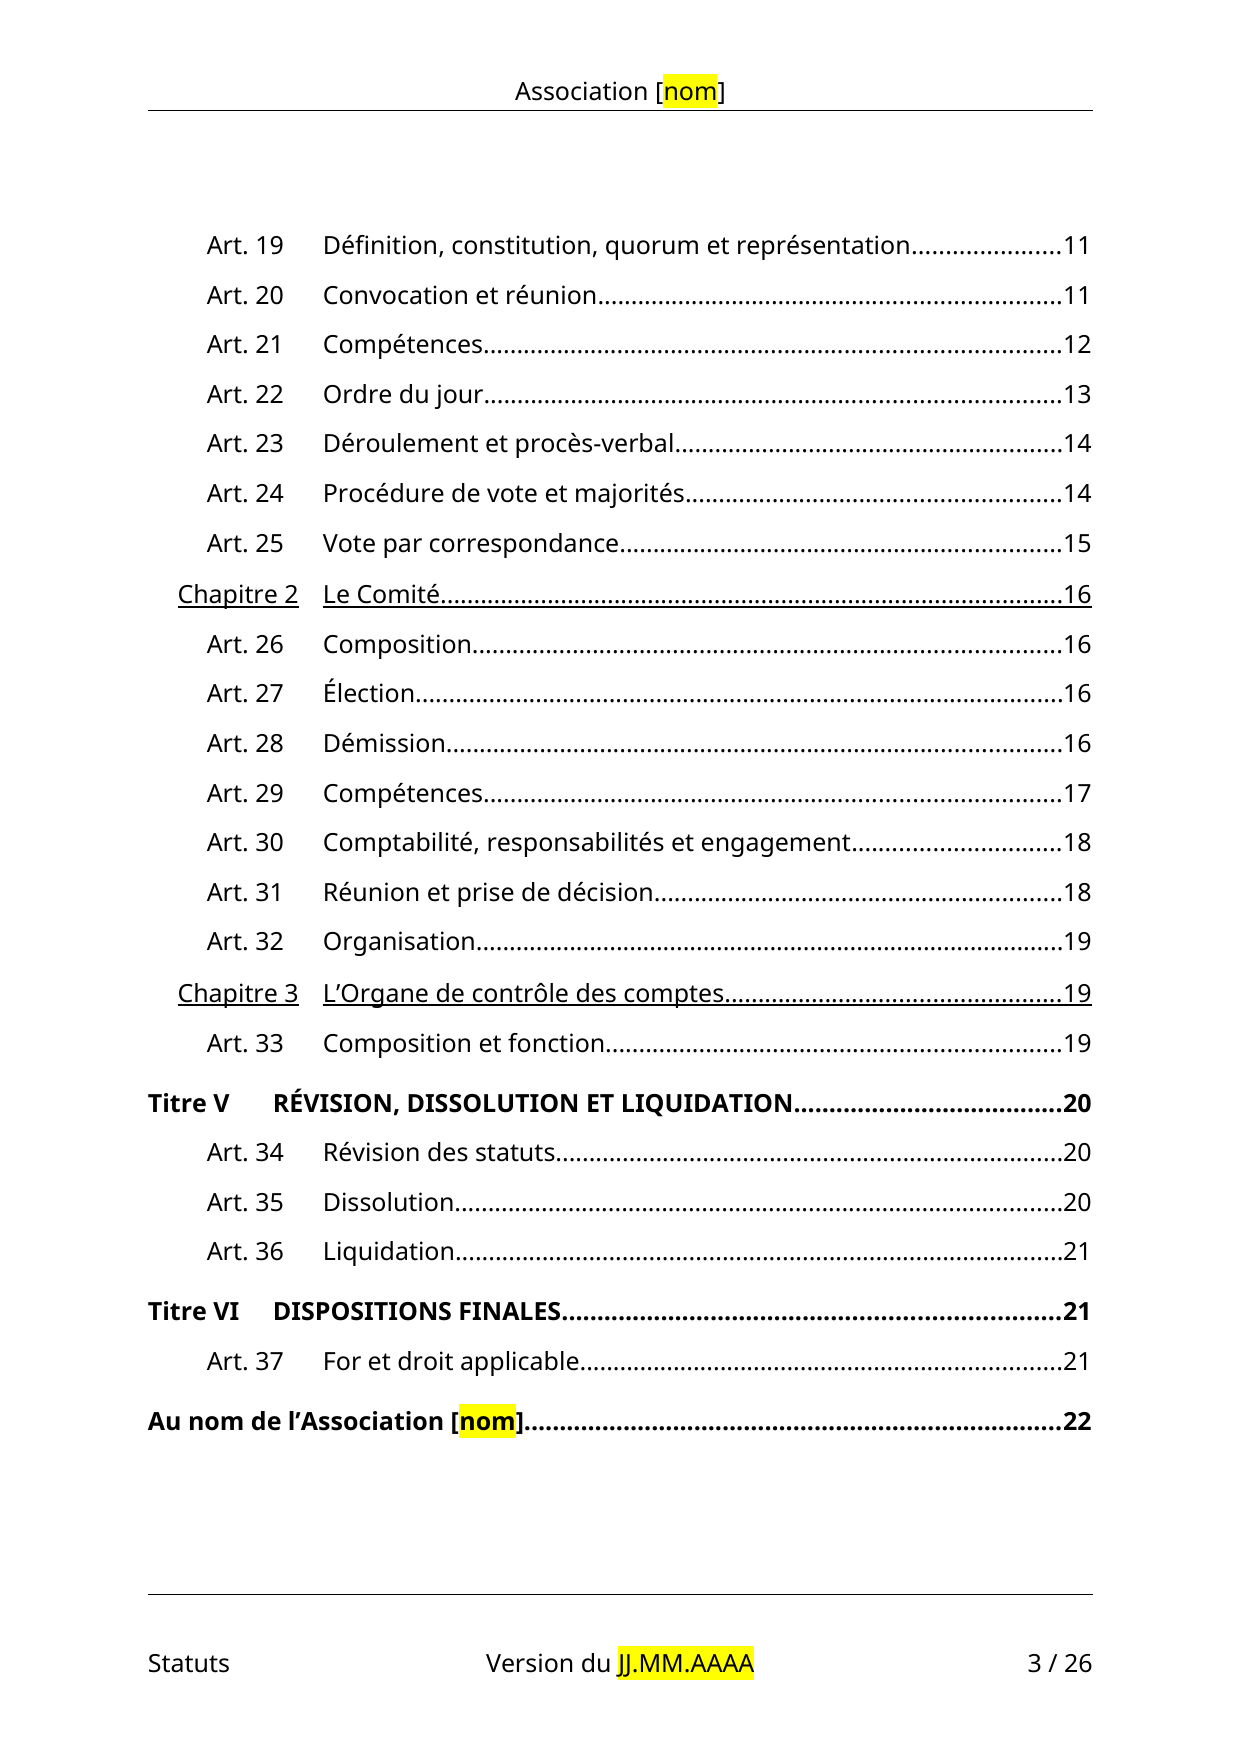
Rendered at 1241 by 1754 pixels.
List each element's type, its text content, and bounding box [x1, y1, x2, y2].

text Art. 36 Liquidation 21 [207, 1234, 1078, 1268]
text Art. 25 Vote par correspondance 15 [207, 525, 1078, 559]
text Art. 20 Convocation et réunion 11 [207, 277, 1078, 311]
text Art. 21 Compétences 12 [207, 327, 1078, 361]
text Au nom de l’Association [nom] 22 [516, 1404, 1078, 1438]
text Art. 35 Dissolution 20 [207, 1184, 1078, 1218]
text Art. 26 Composition 16 [207, 627, 1078, 661]
text Art. 34 Révision des statuts 20 [207, 1135, 1078, 1169]
text Titre V RÉVISION, DISSOLUTION ET LIQUIDATION 20 [148, 1085, 1078, 1119]
text Art. 32 Organisation 19 [207, 924, 1078, 958]
text Art. 37 For et droit applicable 21 [207, 1344, 1078, 1378]
text Art. 27 Élection 16 [207, 676, 1078, 710]
text Art. 29 Compétences 17 [207, 775, 1078, 809]
text Titre VI DISPOSITIONS FINALES 21 [148, 1294, 1078, 1328]
text Art. 30 Comptabilité, responsabilités et engagement 18 [207, 825, 1078, 859]
text Au nom de l’Association [nom] 22 [148, 1404, 459, 1438]
text Art. 22 Ordre du jour 13 [207, 377, 1078, 411]
text Art. 24 Procédure de vote et majorités 14 [207, 476, 1078, 510]
text Art. 23 Déroulement et procès-verbal 14 [207, 426, 1078, 460]
text Art. 28 Démission 16 [207, 726, 1078, 760]
text Chapitre 2 Le Comité 16 [177, 577, 1078, 611]
text Chapitre 3 L’Organe de contrôle des comptes 19 [177, 976, 1078, 1010]
text Art. 31 Réunion et prise de décision 18 [207, 874, 1078, 908]
text Art. 33 Composition et fonction 19 [207, 1025, 1078, 1059]
text Art. 19 Définition, constitution, quorum et représentation 11 [207, 228, 1078, 262]
